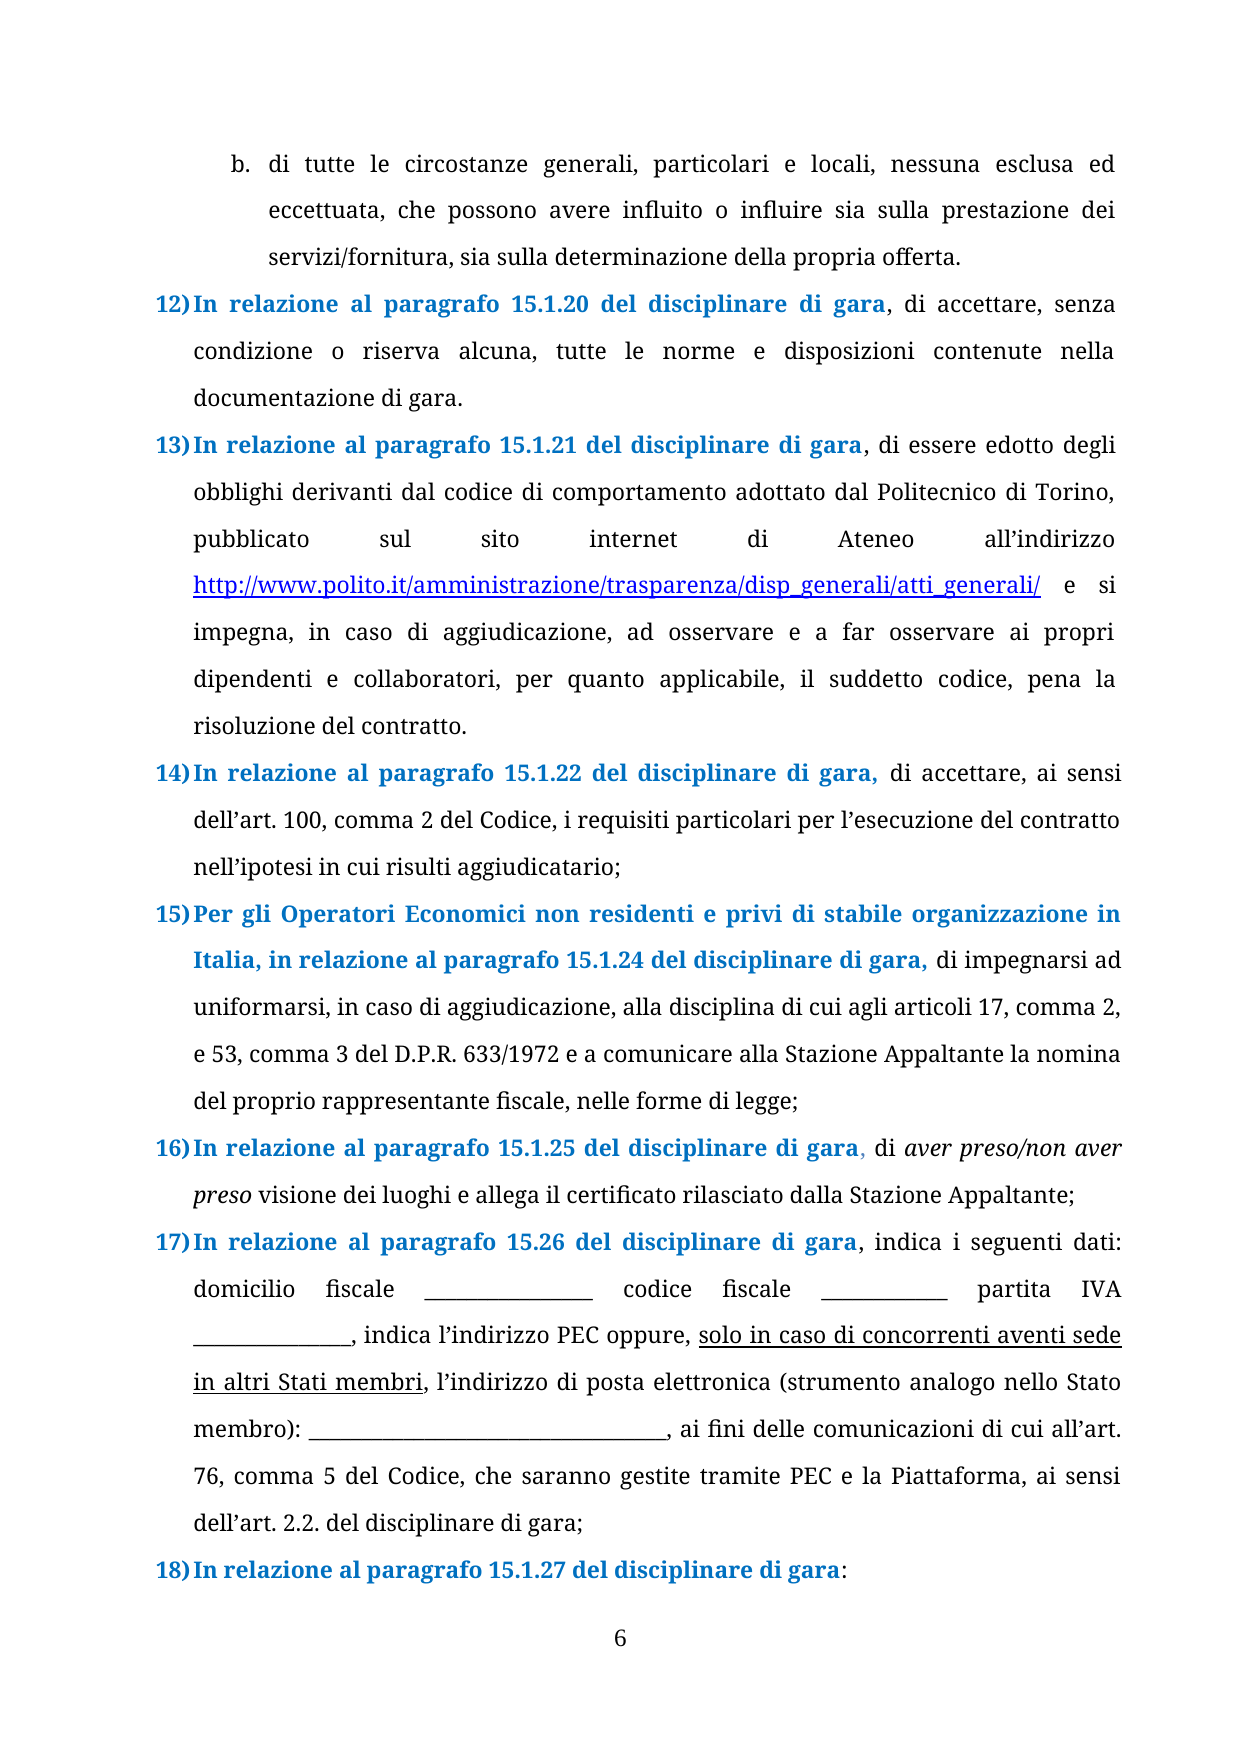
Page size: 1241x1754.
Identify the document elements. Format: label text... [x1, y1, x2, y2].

list In relazione al paragrafo 15.1.22 del disciplinare di gara, di accettare, ai sensi dell’art. 100, comma 2 del Codice, i requisiti particolari per l’esecuzione del contratto nell’ipotesi in cui risulti aggiudicatario; [156, 757, 1122, 882]
list In relazione al paragrafo 15.1.21 del disciplinare di gara, di essere edotto degli obblighi derivanti dal codice di comportamento adottato dal Politecnico di Torino, pubblicato sul sito internet di Ateneo all’indirizzo http://www.polito.it/amministrazione/trasparenza/disp_generali/atti_generali/ e si impegna, in caso di aggiudicazione, ad osservare e a far osservare ai propri dipendenti e collaboratori, per quanto applicabile, il suddetto codice, pena la risoluzione del contratto. [156, 429, 1116, 741]
list In relazione al paragrafo 15.1.27 del disciplinare di gara: [156, 1554, 1122, 1585]
list In relazione al paragrafo 15.1.25 del disciplinare di gara, di aver preso/non aver preso visione dei luoghi e allega il certificato rilasciato dalla Stazione Appaltante; [156, 1132, 1122, 1210]
list Per gli Operatori Economici non residenti e privi di stabile organizzazione in Italia, in relazione al paragrafo 15.1.24 del disciplinare di gara, di impegnarsi ad uniformarsi, in caso di aggiudicazione, alla disciplina di cui agli articoli 17, comma 2, e 53, comma 3 del D.P.R. 633/1972 e a comunicare alla Stazione Appaltante la nomina del proprio rappresentante fiscale, nelle forme di legge; [156, 898, 1122, 1116]
list di tutte le circostanze generali, particolari e locali, nessuna esclusa ed eccettuata, che possono avere influito o influire sia sulla prestazione dei servizi/fornitura, sia sulla determinazione della propria offerta. [231, 148, 1116, 273]
list In relazione al paragrafo 15.1.20 del disciplinare di gara, di accettare, senza condizione o riserva alcuna, tutte le norme e disposizioni contenute nella documentazione di gara. [156, 288, 1116, 413]
list In relazione al paragrafo 15.26 del disciplinare di gara, indica i seguenti dati: domicilio fiscale ________________ codice fiscale ____________ partita IVA _______________, indica l’indirizzo PEC oppure, solo in caso di concorrenti aventi sede in altri Stati membri, l’indirizzo di posta elettronica (strumento analogo nello Stato membro): __________________________________, ai fini delle comunicazioni di cui all’art. 76, comma 5 del Codice, che saranno gestite tramite PEC e la Piattaforma, ai sensi dell’art. 2.2. del disciplinare di gara; [156, 1226, 1122, 1538]
